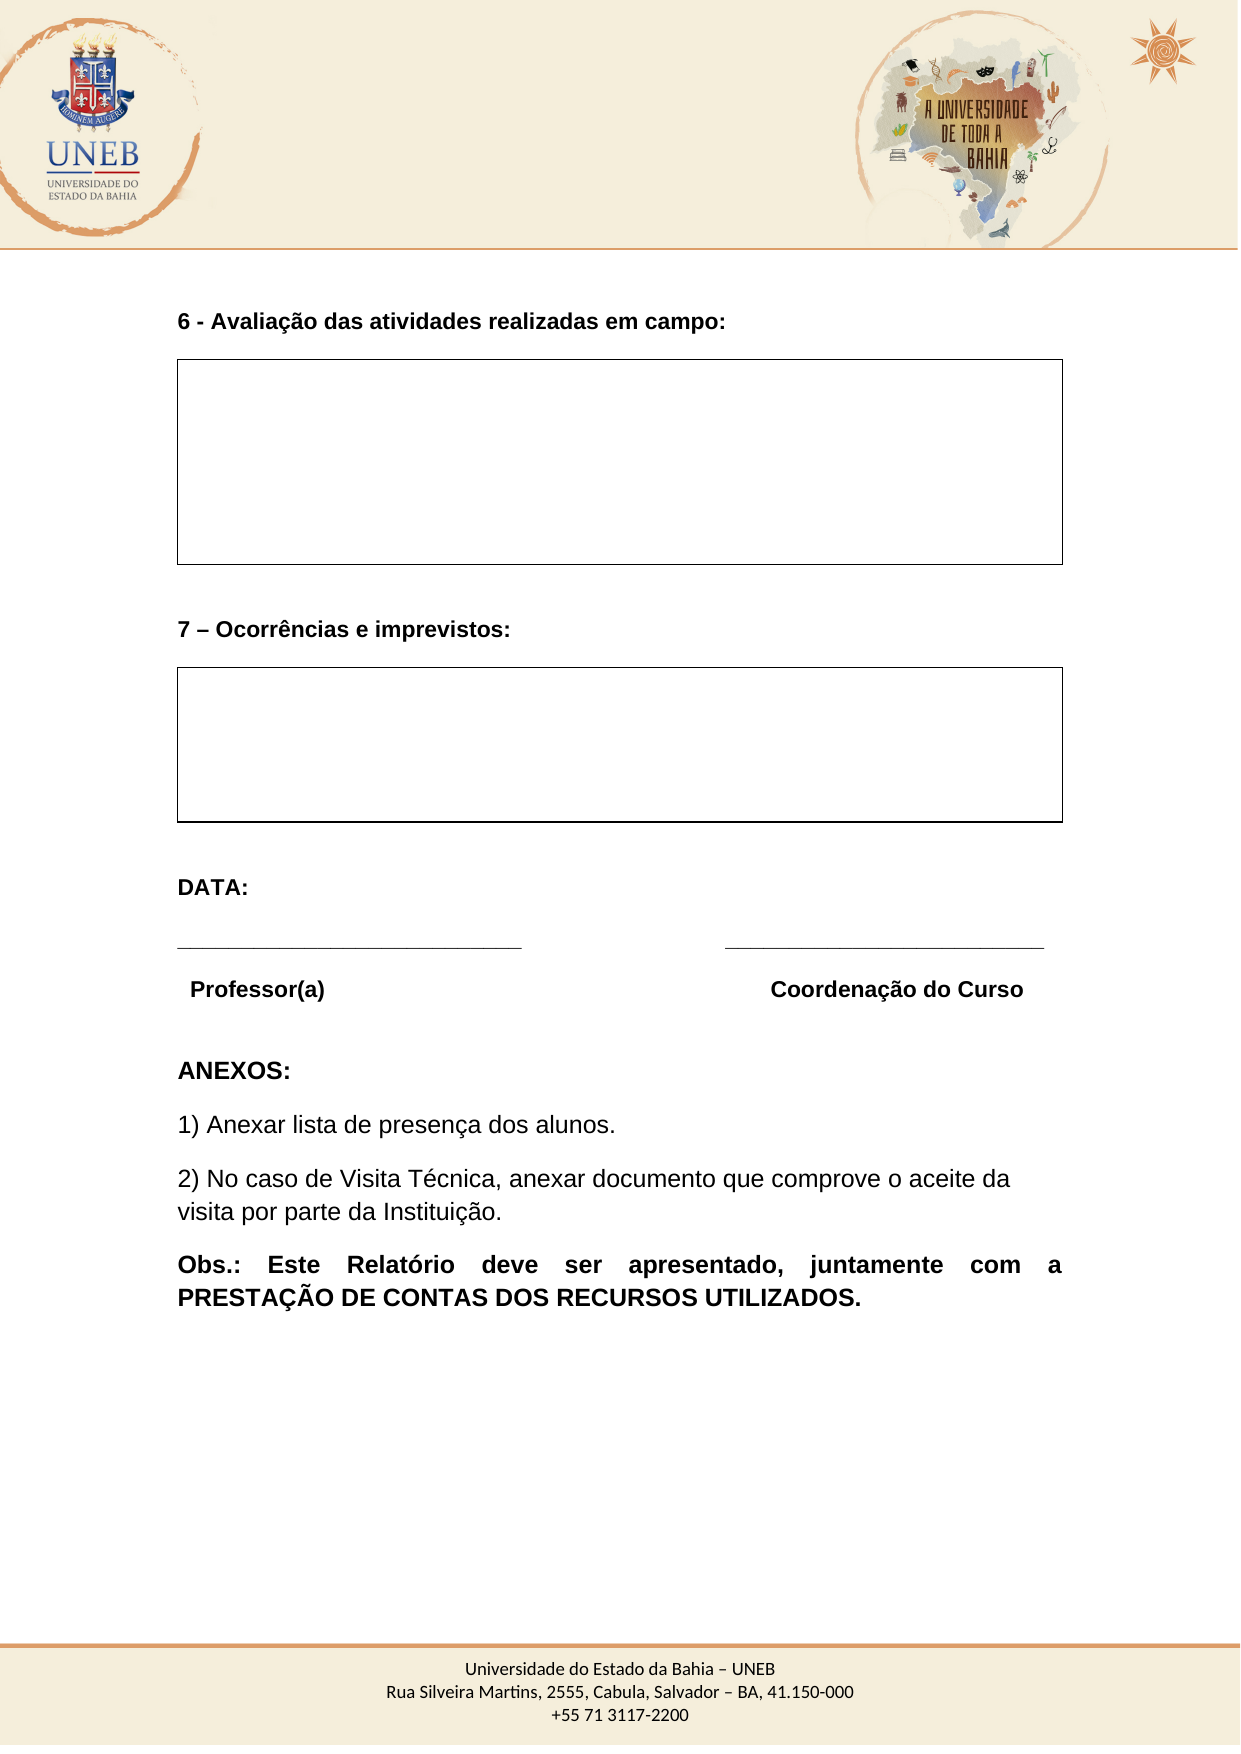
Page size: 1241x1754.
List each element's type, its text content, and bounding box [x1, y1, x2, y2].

table_header [178, 360, 1062, 564]
text ___________________________ _________________________ [177, 924, 1063, 951]
table_header [178, 668, 1062, 821]
subtitle Professor(a) Coordenação do Curso [177, 976, 1063, 1002]
picture [0, 1632, 1241, 1745]
text DATA: [177, 873, 1063, 900]
text ANEXOS: [177, 1056, 1063, 1084]
text 7 – Ocorrências e imprevistos: [177, 616, 1063, 643]
picture [0, 0, 1236, 250]
text 1) Anexar lista de presença dos alunos. [177, 1110, 1063, 1138]
text 6 - Avaliação das atividades realizadas em campo: [177, 308, 1063, 334]
text 2) No caso de Visita Técnica, anexar documento que comprove o aceite da visita por parte da Instituição. [177, 1163, 1063, 1225]
text Obs.: Este Relatório deve ser apresentado, juntamente com a PRESTAÇÃO DE CONTAS DOS RECURSOS UTILIZADOS. [177, 1250, 1063, 1312]
